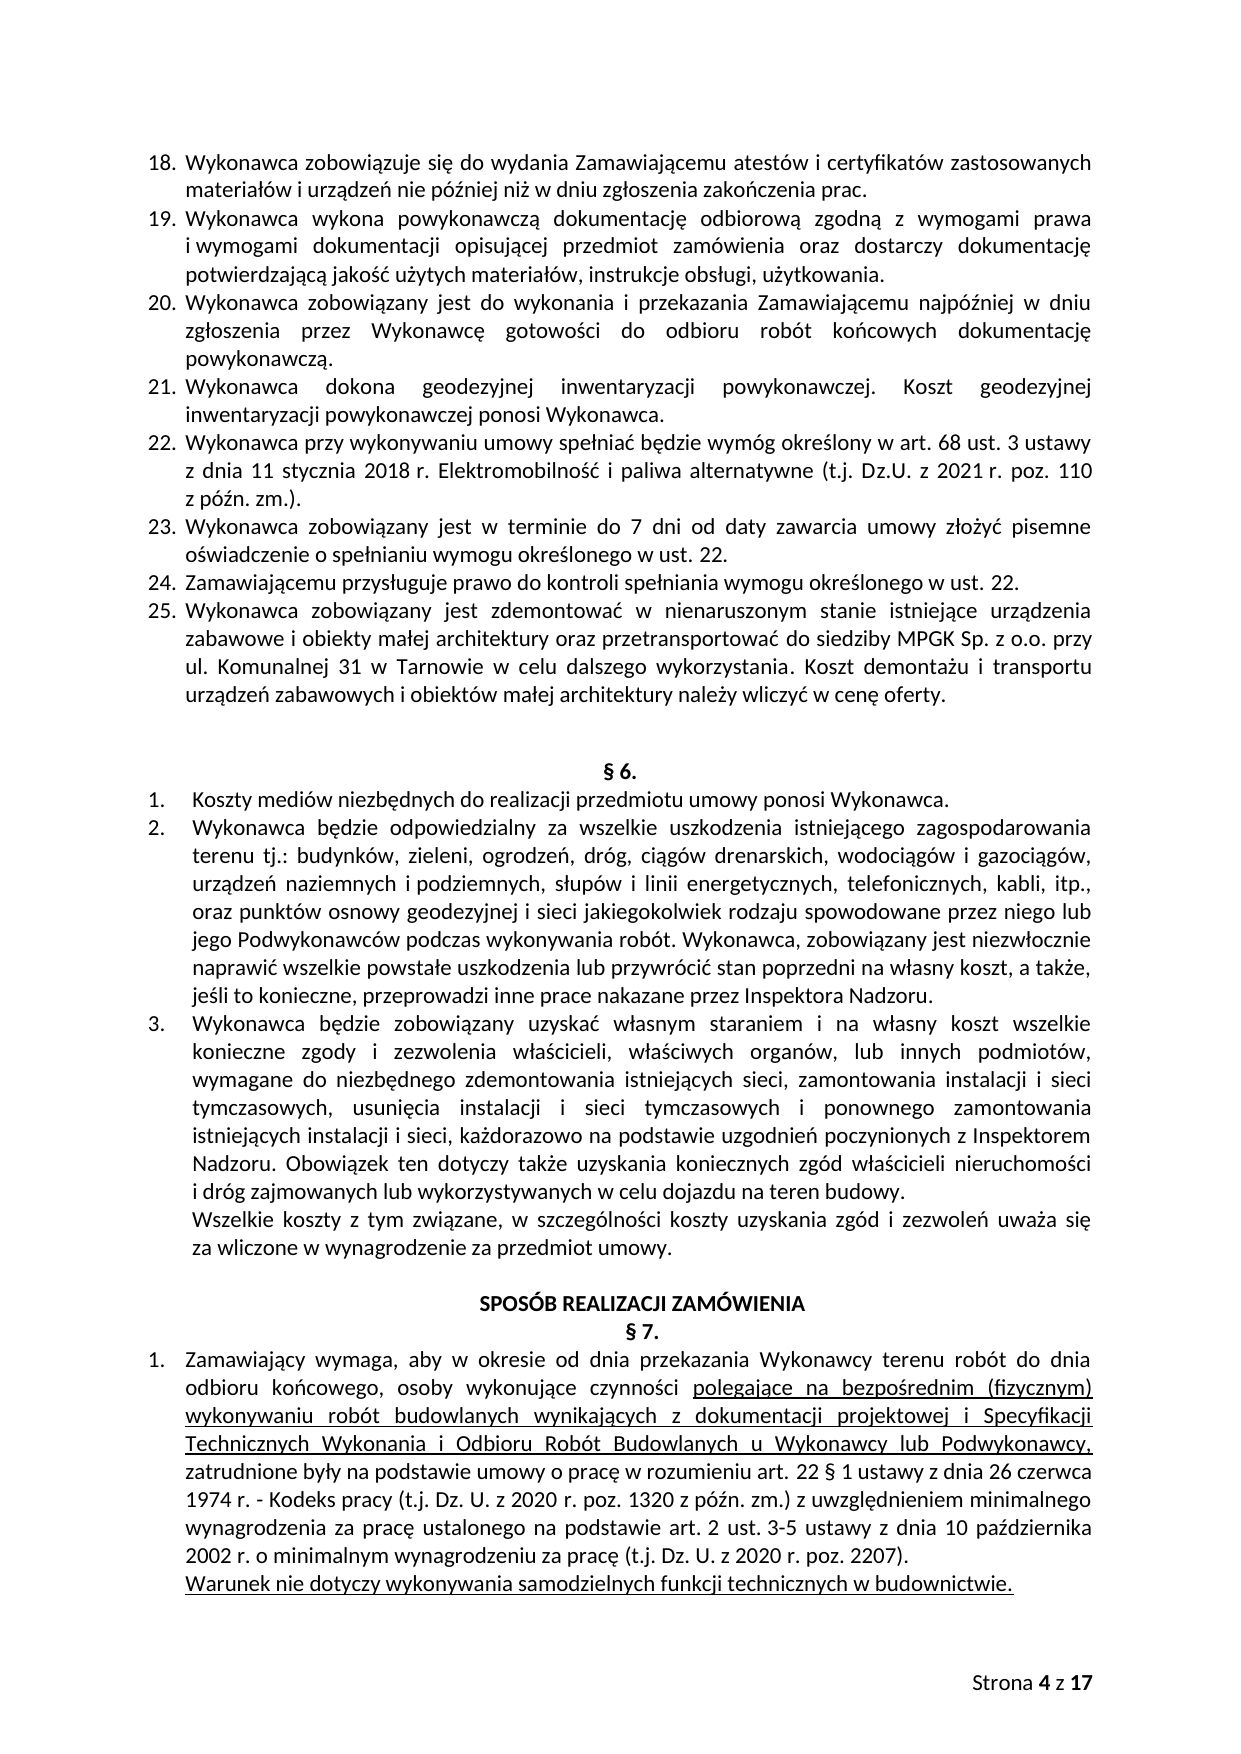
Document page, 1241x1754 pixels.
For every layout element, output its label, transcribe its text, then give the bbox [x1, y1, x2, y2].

list Wykonawca zobowiązany jest w terminie do 7 dni od daty zawarcia umowy złożyć pisemne oświadczenie o spełnianiu wymogu określonego w ust. 22. [148, 512, 1093, 568]
list Koszty mediów niezbędnych do realizacji przedmiotu umowy ponosi Wykonawca. [148, 785, 1093, 813]
list Wykonawca będzie odpowiedzialny za wszelkie uszkodzenia istniejącego zagospodarowania terenu tj.: budynków, zieleni, ogrodzeń, dróg, ciągów drenarskich, wodociągów i gazociągów, urządzeń naziemnych i podziemnych, słupów i linii energetycznych, telefonicznych, kabli, itp., oraz punktów osnowy geodezyjnej i sieci jakiegokolwiek rodzaju spowodowane przez niego lub jego Podwykonawców podczas wykonywania robót. Wykonawca, zobowiązany jest niezwłocznie naprawić wszelkie powstałe uszkodzenia lub przywrócić stan poprzedni na własny koszt, a także, jeśli to konieczne, przeprowadzi inne prace nakazane przez Inspektora Nadzoru. [148, 813, 1093, 1009]
list Wykonawca zobowiązany jest zdemontować w nienaruszonym stanie istniejące urządzenia zabawowe i obiekty małej architektury oraz przetransportować do siedziby MPGK Sp. z o.o. przy ul. Komunalnej 31 w Tarnowie w celu dalszego wykorzystania. Koszt demontażu i transportu urządzeń zabawowych i obiektów małej architektury należy wliczyć w cenę oferty. [148, 596, 1093, 708]
list § 6. [148, 757, 1093, 785]
text SPOSÓB REALIZACJI ZAMÓWIENIA [192, 1289, 1093, 1317]
list Zamawiający wymaga, aby w okresie od dnia przekazania Wykonawcy terenu robót do dnia odbioru końcowego, osoby wykonujące czynności polegające na bezpośrednim (fizycznym) wykonywaniu robót budowlanych wynikających z dokumentacji projektowej i Specyfikacji Technicznych Wykonania i Odbioru Robót Budowlanych u Wykonawcy lub Podwykonawcy, zatrudnione były na podstawie umowy o pracę w rozumieniu art. 22 § 1 ustawy z dnia 26 czerwca 1974 r. - Kodeks pracy (t.j. Dz. U. z 2020 r. poz. 1320 z późn. zm.) z uwzględnieniem minimalnego wynagrodzenia za pracę ustalonego na podstawie art. 2 ust. 3-5 ustawy z dnia 10 października 2002 r. o minimalnym wynagrodzeniu za pracę (t.j. Dz. U. z 2020 r. poz. 2207). [148, 1345, 1093, 1569]
list Wykonawca będzie zobowiązany uzyskać własnym staraniem i na własny koszt wszelkie konieczne zgody i zezwolenia właścicieli, właściwych organów, lub innych podmiotów, wymagane do niezbędnego zdemontowania istniejących sieci, zamontowania instalacji i sieci tymczasowych, usunięcia instalacji i sieci tymczasowych i ponownego zamontowania istniejących instalacji i sieci, każdorazowo na podstawie uzgodnień poczynionych z Inspektorem Nadzoru. Obowiązek ten dotyczy także uzyskania koniecznych zgód właścicieli nieruchomości i dróg zajmowanych lub wykorzystywanych w celu dojazdu na teren budowy. [148, 1009, 1093, 1205]
list Wykonawca przy wykonywaniu umowy spełniać będzie wymóg określony w art. 68 ust. 3 ustawy z dnia 11 stycznia 2018 r. Elektromobilność i paliwa alternatywne (t.j. Dz.U. z 2021 r. poz. 110 z późn. zm.). [148, 428, 1093, 512]
list Wykonawca zobowiązuje się do wydania Zamawiającemu atestów i certyfikatów zastosowanych materiałów i urządzeń nie później niż w dniu zgłoszenia zakończenia prac. [148, 148, 1093, 204]
list Wykonawca wykona powykonawczą dokumentację odbiorową zgodną z wymogami prawa i wymogami dokumentacji opisującej przedmiot zamówienia oraz dostarczy dokumentację potwierdzającą jakość użytych materiałów, instrukcje obsługi, użytkowania. [148, 204, 1093, 288]
text Wszelkie koszty z tym związane, w szczególności koszty uzyskania zgód i zezwoleń uważa się za wliczone w wynagrodzenie za przedmiot umowy. [192, 1205, 1093, 1261]
text Warunek nie dotyczy wykonywania samodzielnych funkcji technicznych w budownictwie. [185, 1569, 1093, 1597]
list Wykonawca dokona geodezyjnej inwentaryzacji powykonawczej. Koszt geodezyjnej inwentaryzacji powykonawczej ponosi Wykonawca. [148, 372, 1093, 428]
text § 7. [192, 1317, 1093, 1345]
list Zamawiającemu przysługuje prawo do kontroli spełniania wymogu określonego w ust. 22. [148, 568, 1093, 596]
list Wykonawca zobowiązany jest do wykonania i przekazania Zamawiającemu najpóźniej w dniu zgłoszenia przez Wykonawcę gotowości do odbioru robót końcowych dokumentację powykonawczą. [148, 288, 1093, 372]
